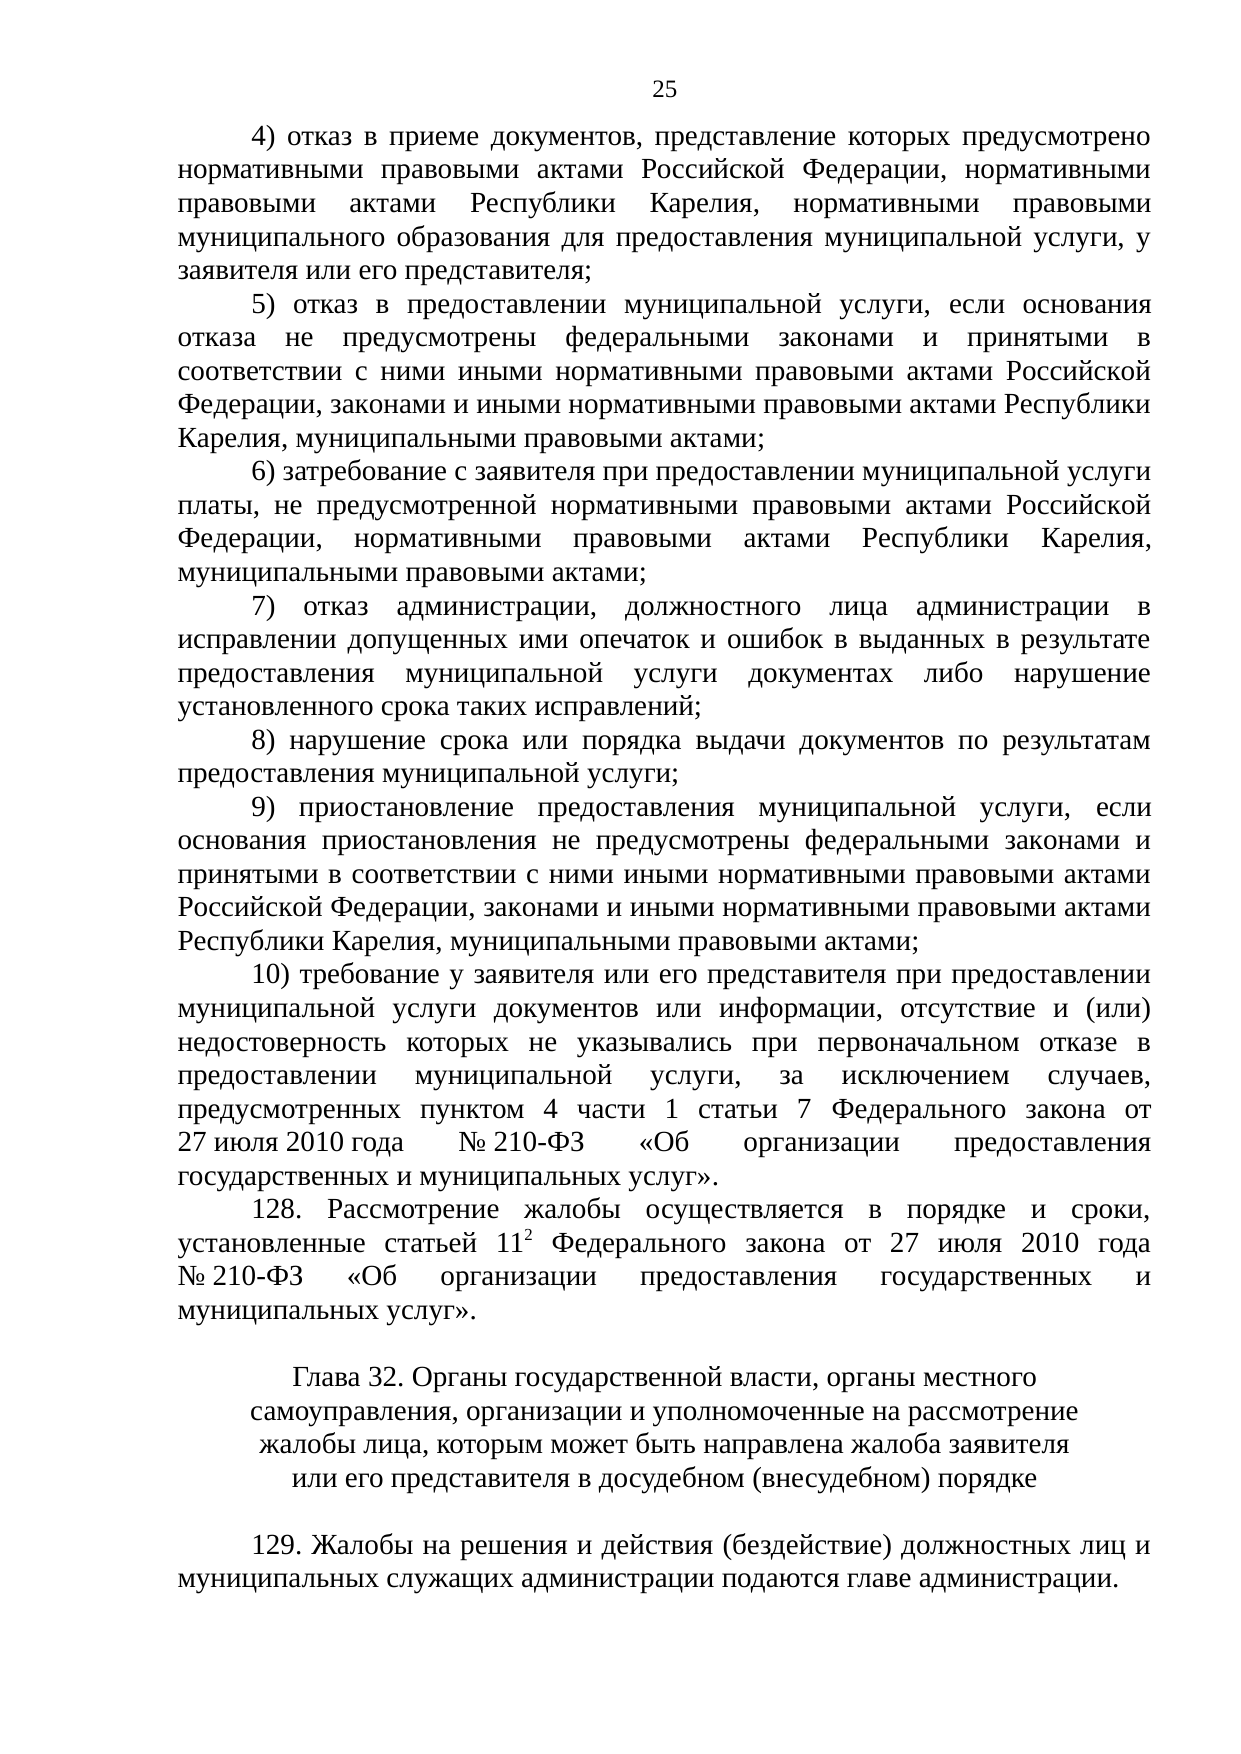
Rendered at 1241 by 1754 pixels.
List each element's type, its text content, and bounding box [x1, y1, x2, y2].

text Глава 32. Органы государственной власти, органы местного [177, 1359, 1152, 1393]
text или его представителя в досудебном (внесудебном) порядке [177, 1460, 1152, 1493]
text 9) приостановление предоставления муниципальной услуги, если основания приостановления не предусмотрены федеральными законами и принятыми в соответствии с ними иными нормативными правовыми актами Российской Федерации, законами и иными нормативными правовыми актами Республики Карелия, муниципальными правовыми актами; [177, 789, 1152, 957]
text 8) нарушение срока или порядка выдачи документов по результатам предоставления муниципальной услуги; [177, 722, 1152, 789]
text 129. Жалобы на решения и действия (бездействие) должностных лиц и муниципальных служащих администрации подаются главе администрации. [177, 1527, 1152, 1594]
text 5) отказ в предоставлении муниципальной услуги, если основания отказа не предусмотрены федеральными законами и принятыми в соответствии с ними иными нормативными правовыми актами Российской Федерации, законами и иными нормативными правовыми актами Республики Карелия, муниципальными правовыми актами; [177, 286, 1152, 453]
text самоуправления, организации и уполномоченные на рассмотрение [177, 1393, 1152, 1426]
text 128. Рассмотрение жалобы осуществляется в порядке и сроки, установленные статьей 112 Федерального закона от 27 июля 2010 года № 210-ФЗ «Об организации предоставления государственных и муниципальных услуг». [177, 1191, 1152, 1326]
text 4) отказ в приеме документов, представление которых предусмотрено нормативными правовыми актами Российской Федерации, нормативными правовыми актами Республики Карелия, нормативными правовыми муниципального образования для предоставления муниципальной услуги, у заявителя или его представителя; [177, 118, 1152, 286]
text жалобы лица, которым может быть направлена жалоба заявителя [177, 1426, 1152, 1460]
text 10) требование у заявителя или его представителя при предоставлении муниципальной услуги документов или информации, отсутствие и (или) недостоверность которых не указывались при первоначальном отказе в предоставлении муниципальной услуги, за исключением случаев, предусмотренных пунктом 4 части 1 статьи 7 Федерального закона от 27 июля 2010 года № 210-ФЗ «Об организации предоставления государственных и муниципальных услуг». [177, 957, 1152, 1191]
text 7) отказ администрации, должностного лица администрации в исправлении допущенных ими опечаток и ошибок в выданных в результате предоставления муниципальной услуги документах либо нарушение установленного срока таких исправлений; [177, 588, 1152, 722]
text 6) затребование с заявителя при предоставлении муниципальной услуги платы, не предусмотренной нормативными правовыми актами Российской Федерации, нормативными правовыми актами Республики Карелия, муниципальными правовыми актами; [177, 453, 1152, 588]
